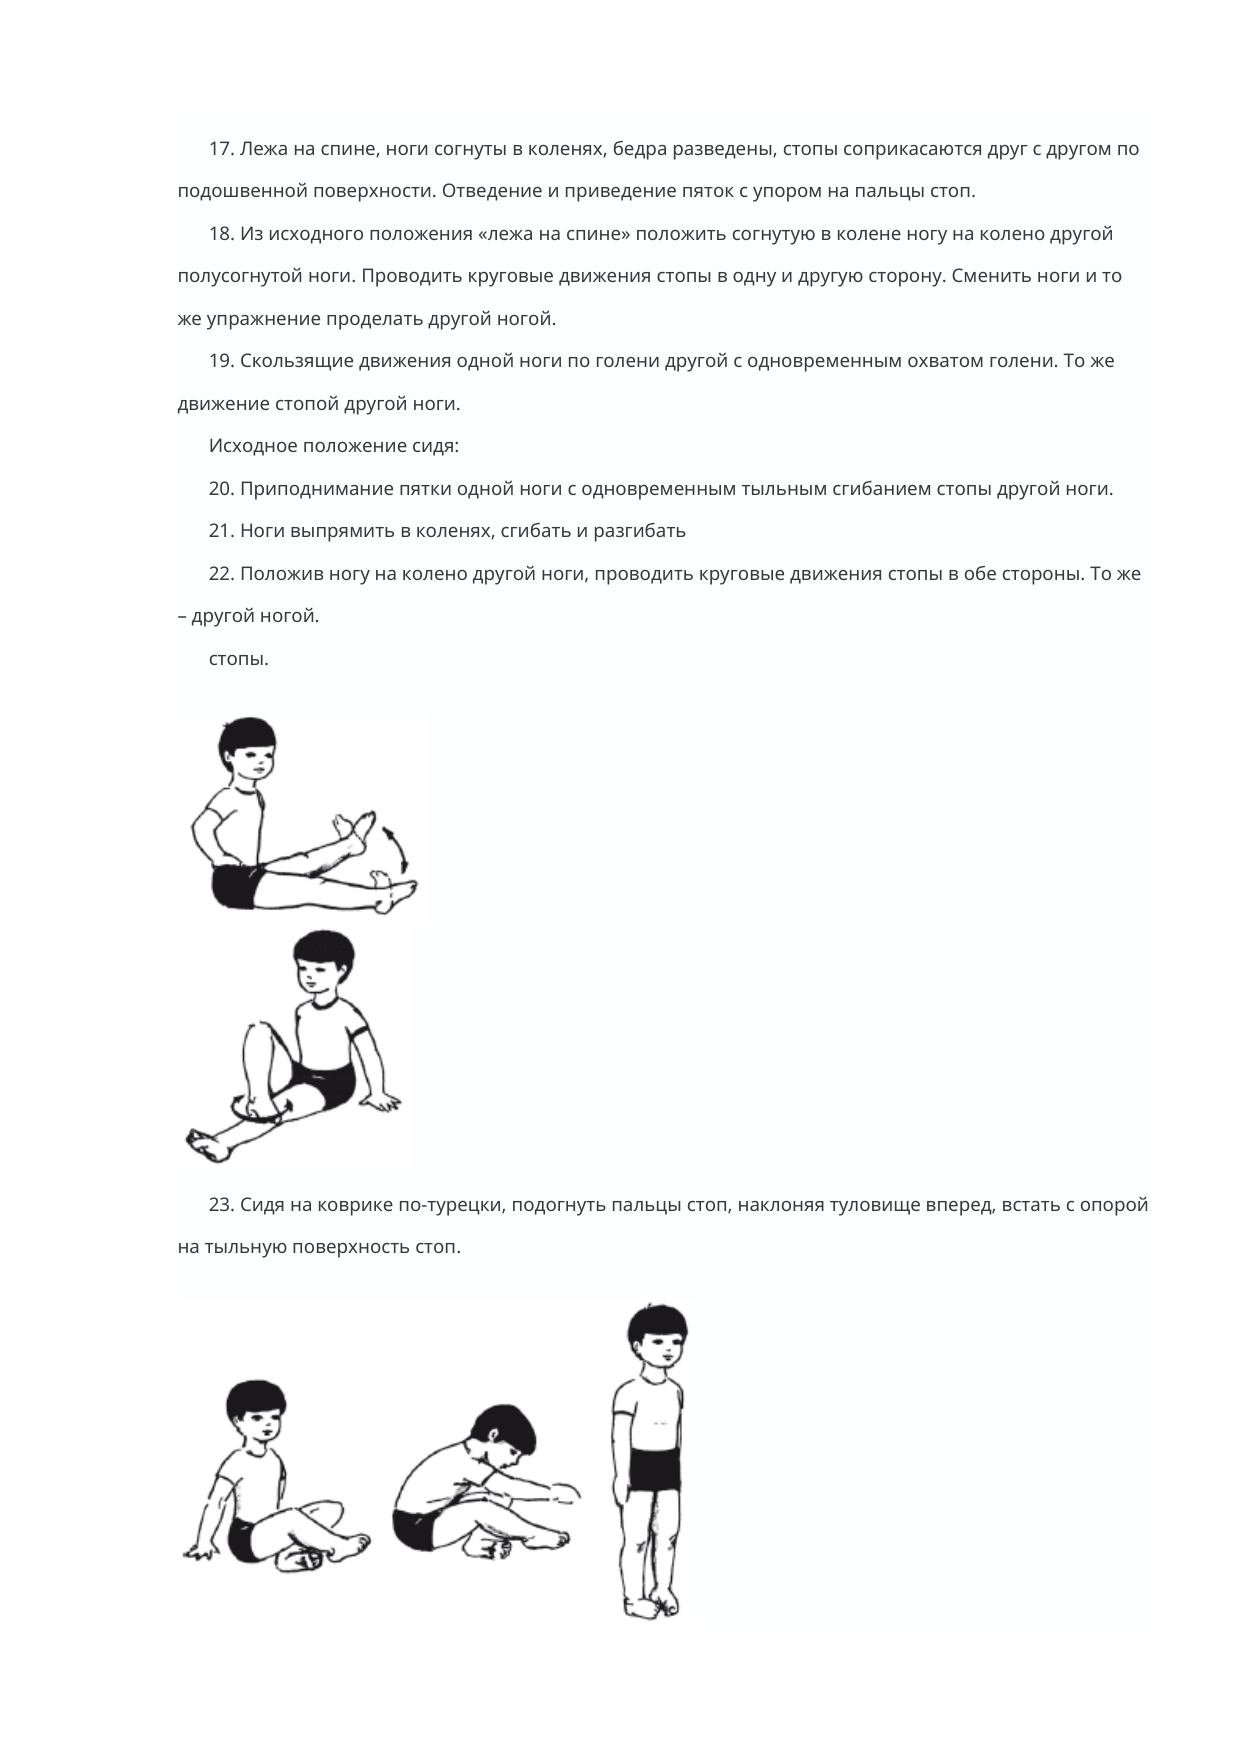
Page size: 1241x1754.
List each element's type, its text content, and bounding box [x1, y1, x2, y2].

text Исходное положение сидя: [177, 416, 1152, 458]
text стопы. [177, 628, 1152, 671]
text 23. Сидя на коврике по-турецки, подогнуть пальцы стоп, наклоняя туловище вперед, встать с опорой на тыльную поверхность стоп. [177, 1174, 1152, 1259]
text 17. Лежа на спине, ноги согнуты в коленях, бедра разведены, стопы соприкасаются друг с другом по подошвенной поверхности. Отведение и приведение пяток с упором на пальцы стоп. [177, 118, 1152, 203]
picture [177, 1301, 696, 1627]
text 21. Ноги выпрямить в коленях, сгибать и разгибать [177, 501, 1152, 543]
text 19. Скользящие движения одной ноги по голени другой с одновременным охватом голени. То же движение стопой другой ноги. [177, 331, 1152, 416]
text 18. Из исходного положения «лежа на спине» положить согнутую в колене ногу на колено другой полусогнутой ноги. Проводить круговые движения стопы в одну и другую сторону. Сменить ноги и то же упражнение проделать другой ногой. [177, 203, 1152, 331]
picture [177, 713, 428, 1174]
text 22. Положив ногу на колено другой ноги, проводить круговые движения стопы в обе стороны. То же – другой ногой. [177, 543, 1152, 628]
text 20. Приподнимание пятки одной ноги с одновременным тыльным сгибанием стопы другой ноги. [177, 458, 1152, 501]
